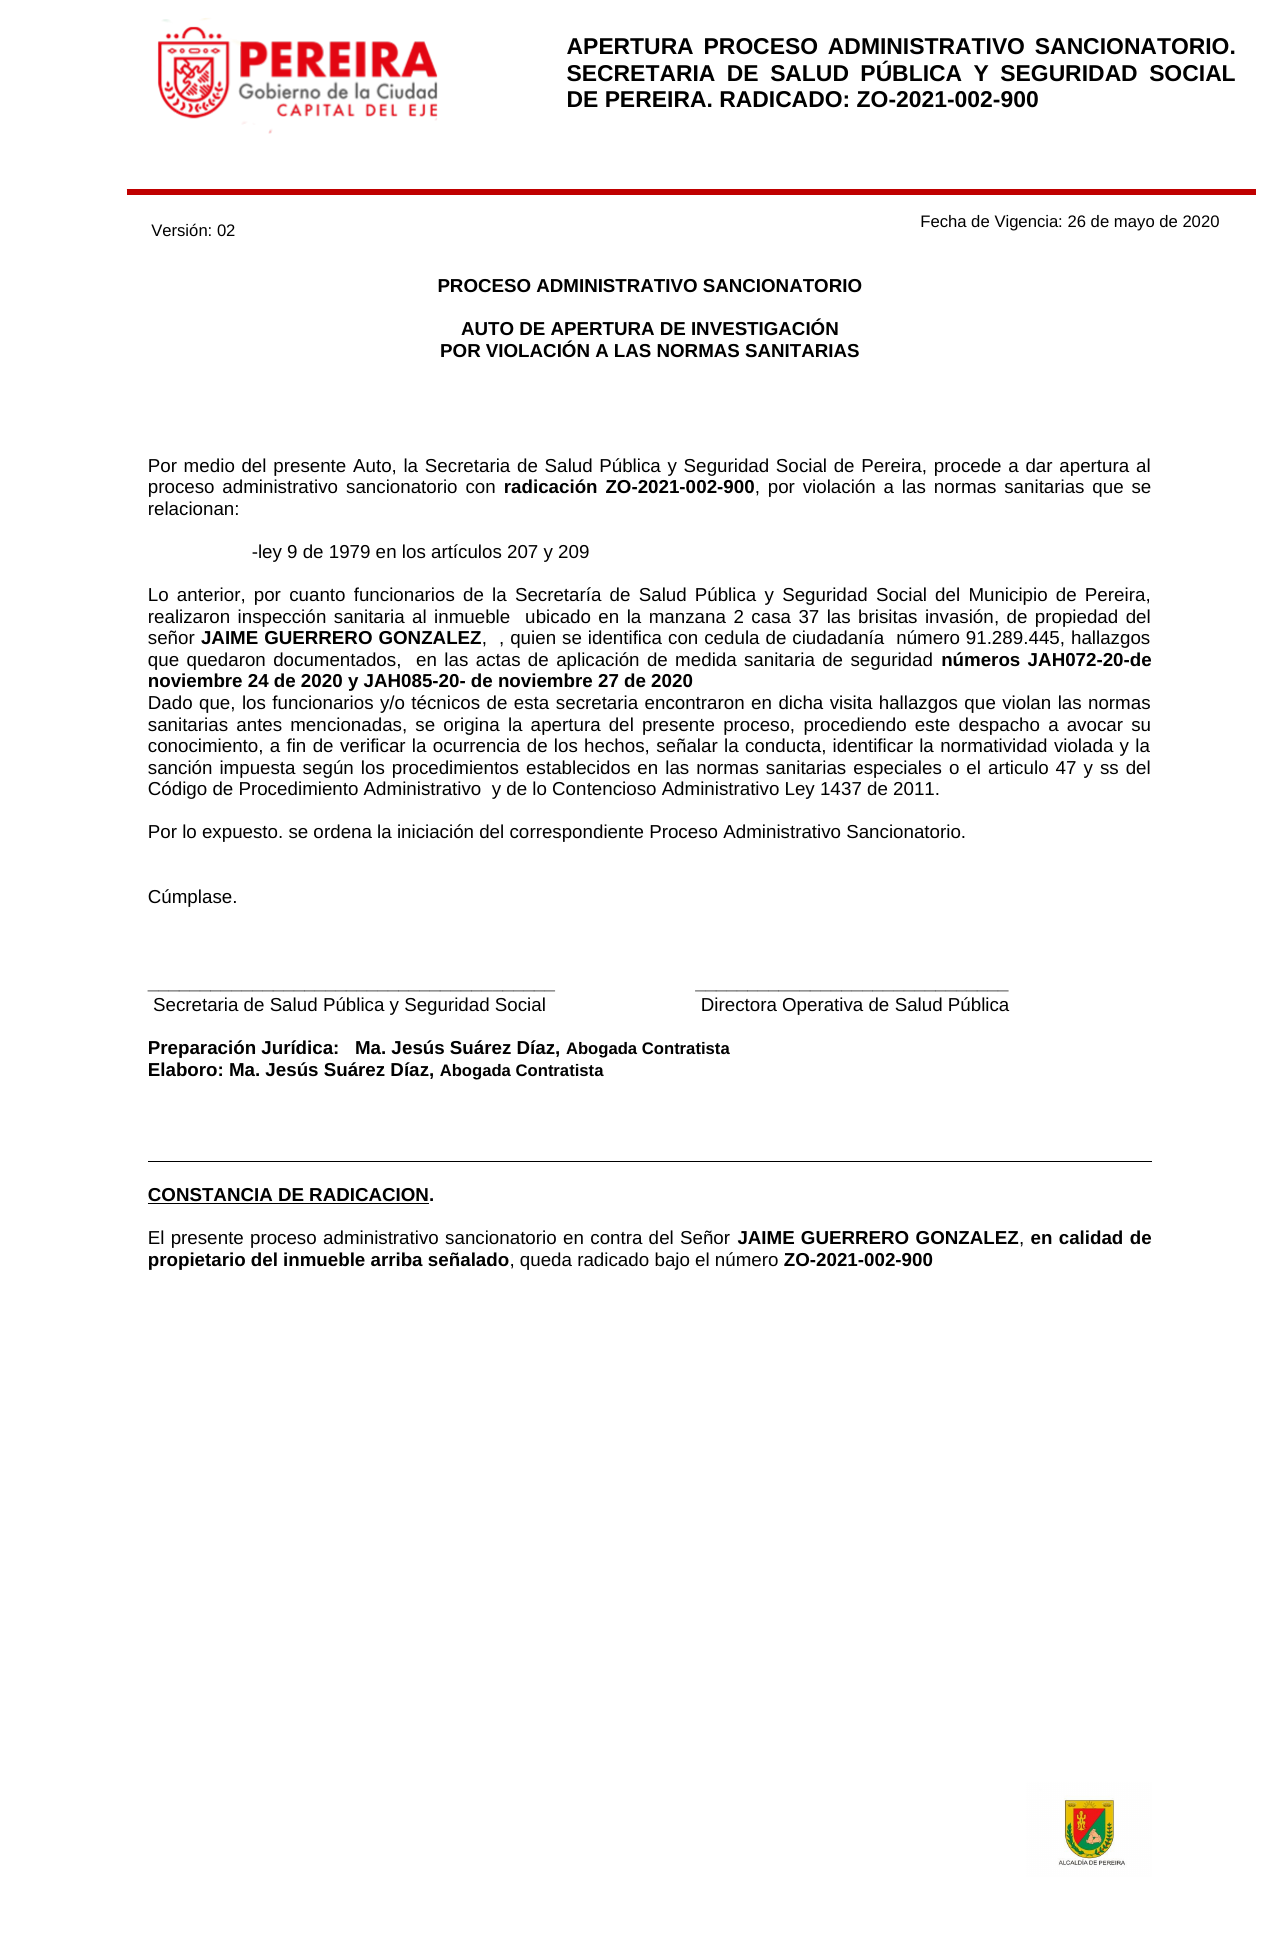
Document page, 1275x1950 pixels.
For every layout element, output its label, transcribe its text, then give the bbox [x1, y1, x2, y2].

text Elaboro: Ma. Jesús Suárez Díaz, Abogada Contratista [148, 1058, 1152, 1080]
text El presente proceso administrativo sancionatorio en contra del Señor JAIME GUERRERO GONZALEZ, en calidad de propietario del inmueble arriba señalado, queda radicado bajo el número ZO-2021-002-900 [148, 1227, 1152, 1270]
picture [1026, 1782, 1152, 1877]
text -ley 9 de 1979 en los artículos 207 y 209 [148, 541, 1152, 562]
text POR VIOLACIÓN A LAS NORMAS SANITARIAS [148, 340, 1152, 361]
text Por lo expuesto. se ordena la iniciación del correspondiente Proceso Administrativo Sancionatorio. [148, 821, 1152, 843]
text Por medio del presente Auto, la Secretaria de Salud Pública y Seguridad Social de Pereira, procede a dar apertura al proceso administrativo sancionatorio con radicación ZO-2021-002-900, por violación a las normas sanitarias que se relacionan: [148, 455, 1152, 519]
text _______________________________________ ______________________________ [148, 972, 1152, 994]
picture [150, 17, 444, 133]
text CONSTANCIA DE RADICACION. [148, 1184, 1152, 1205]
text Secretaria de Salud Pública y Seguridad Social Directora Operativa de Salud Pública [148, 994, 1152, 1015]
text Cúmplase. [148, 886, 1152, 907]
text Preparación Jurídica: Ma. Jesús Suárez Díaz, Abogada Contratista [148, 1037, 1152, 1058]
text Dado que, los funcionarios y/o técnicos de esta secretaria encontraron en dicha visita hallazgos que violan las normas sanitarias antes mencionadas, se origina la apertura del presente proceso, procediendo este despacho a avocar su conocimiento, a fin de verificar la ocurrencia de los hechos, señalar la conducta, identificar la normatividad violada y la sanción impuesta según los procedimientos establecidos en las normas sanitarias especiales o el articulo 47 y ss del Código de Procedimiento Administrativo y de lo Contencioso Administrativo Ley 1437 de 2011. [148, 692, 1152, 800]
text Lo anterior, por cuanto funcionarios de la Secretaría de Salud Pública y Seguridad Social del Municipio de Pereira, realizaron inspección sanitaria al inmueble ubicado en la manzana 2 casa 37 las brisitas invasión, de propiedad del señor JAIME GUERRERO GONZALEZ, , quien se identifica con cedula de ciudadanía número 91.289.445, hallazgos que quedaron documentados, en las actas de aplicación de medida sanitaria de seguridad números JAH072-20-de noviembre 24 de 2020 y JAH085-20- de noviembre 27 de 2020 [148, 584, 1152, 692]
text PROCESO ADMINISTRATIVO SANCIONATORIO [148, 275, 1152, 297]
text AUTO DE APERTURA DE INVESTIGACIÓN [148, 318, 1152, 340]
